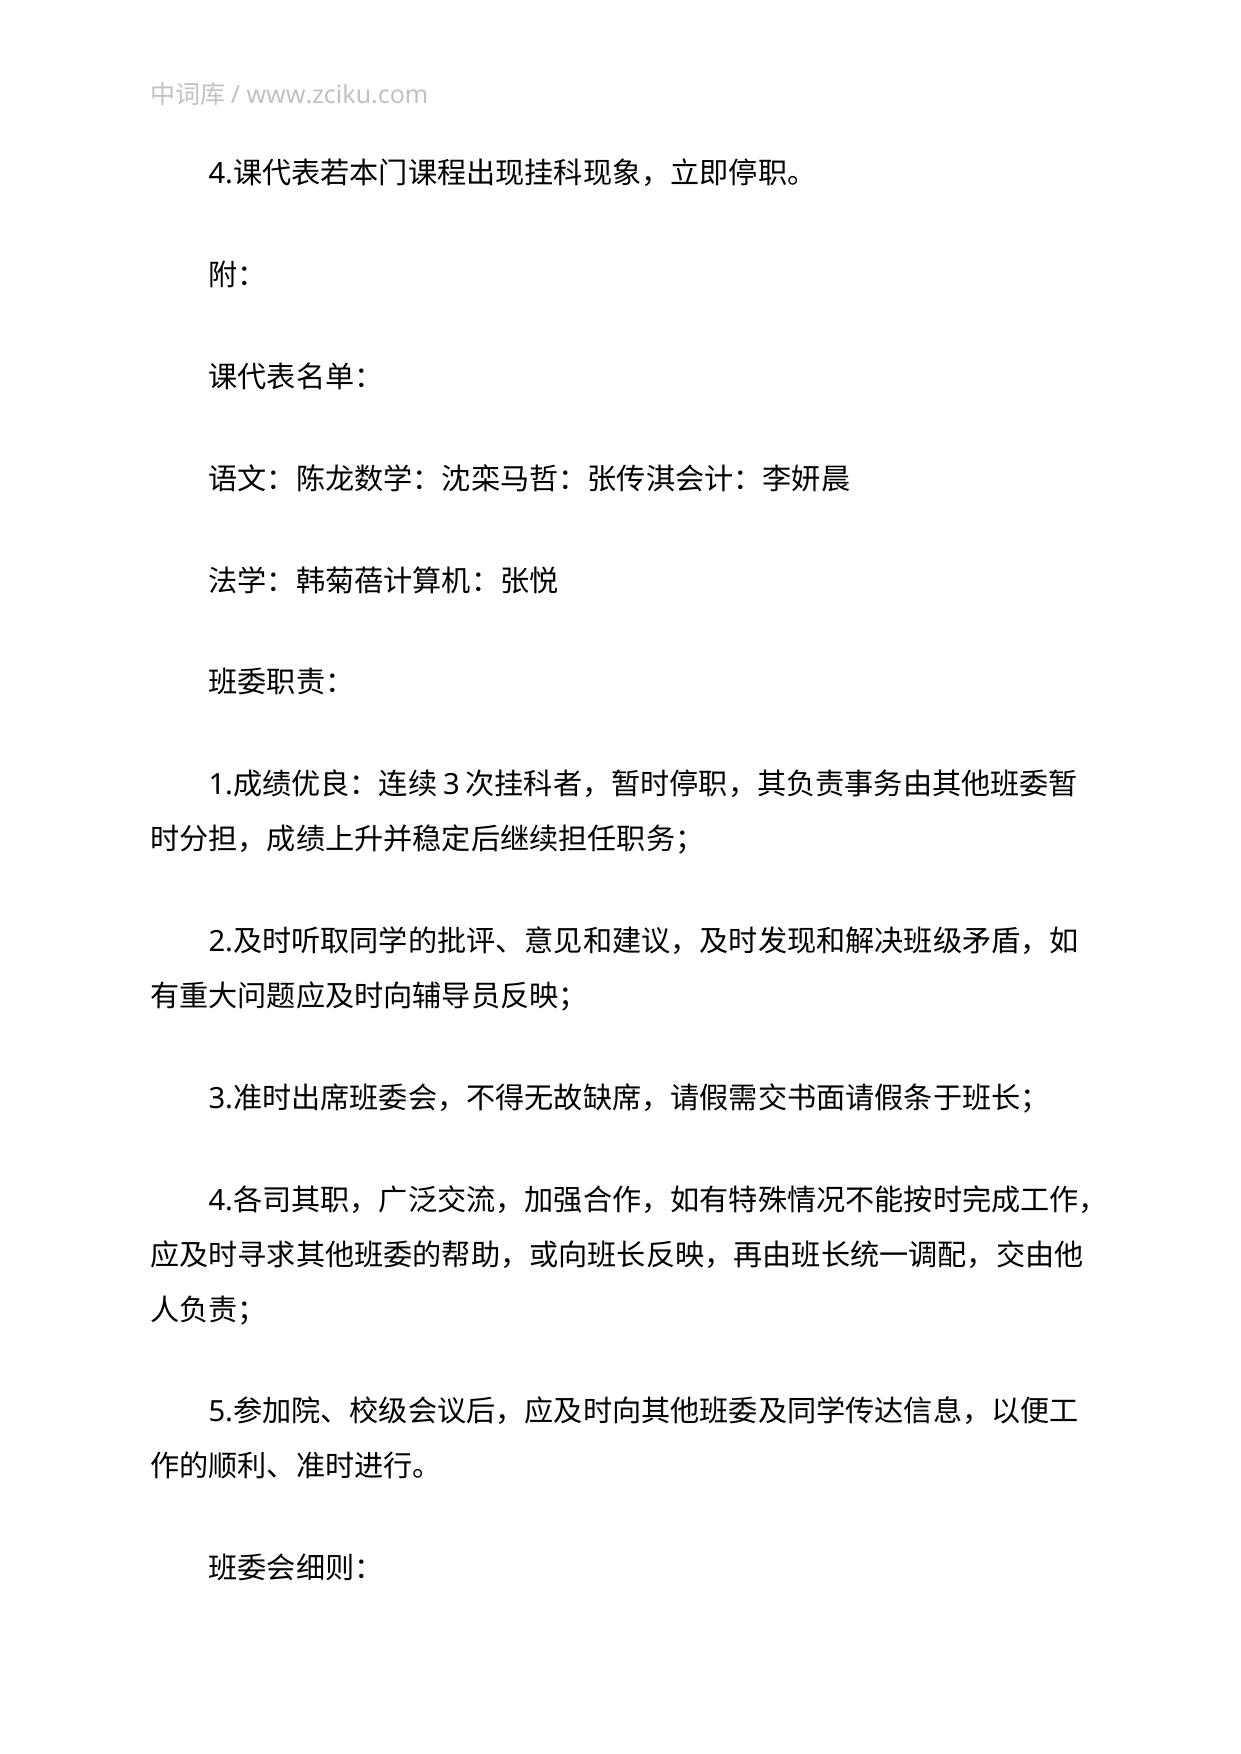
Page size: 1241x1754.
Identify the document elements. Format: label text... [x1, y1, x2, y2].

text 3.准时出席班委会，不得无故缺席，请假需交书面请假条于班长； [150, 1074, 1090, 1117]
text 附： [150, 252, 1090, 294]
text 语文：陈龙数学：沈栾马哲：张传淇会计：李妍晨 [150, 456, 1090, 498]
text 法学：韩菊蓓计算机：张悦 [150, 557, 1090, 599]
text 5.参加院、校级会议后，应及时向其他班委及同学传达信息，以便工作的顺利、准时进行。 [150, 1388, 1090, 1485]
text 4.各司其职，广泛交流，加强合作，如有特殊情况不能按时完成工作，应及时寻求其他班委的帮助，或向班长反映，再由班长统一调配，交由他人负责； [150, 1176, 1090, 1328]
text 班委会细则： [150, 1545, 1090, 1587]
text 课代表名单： [150, 354, 1090, 396]
text 1.成绩优良：连续3次挂科者，暂时停职，其负责事务由其他班委暂时分担，成绩上升并稳定后继续担任职务； [150, 761, 1090, 858]
text 4.课代表若本门课程出现挂科现象，立即停职。 [150, 150, 1090, 192]
text 班委职责： [150, 659, 1090, 701]
text 2.及时听取同学的批评、意见和建议，及时发现和解决班级矛盾，如有重大问题应及时向辅导员反映； [150, 918, 1090, 1015]
